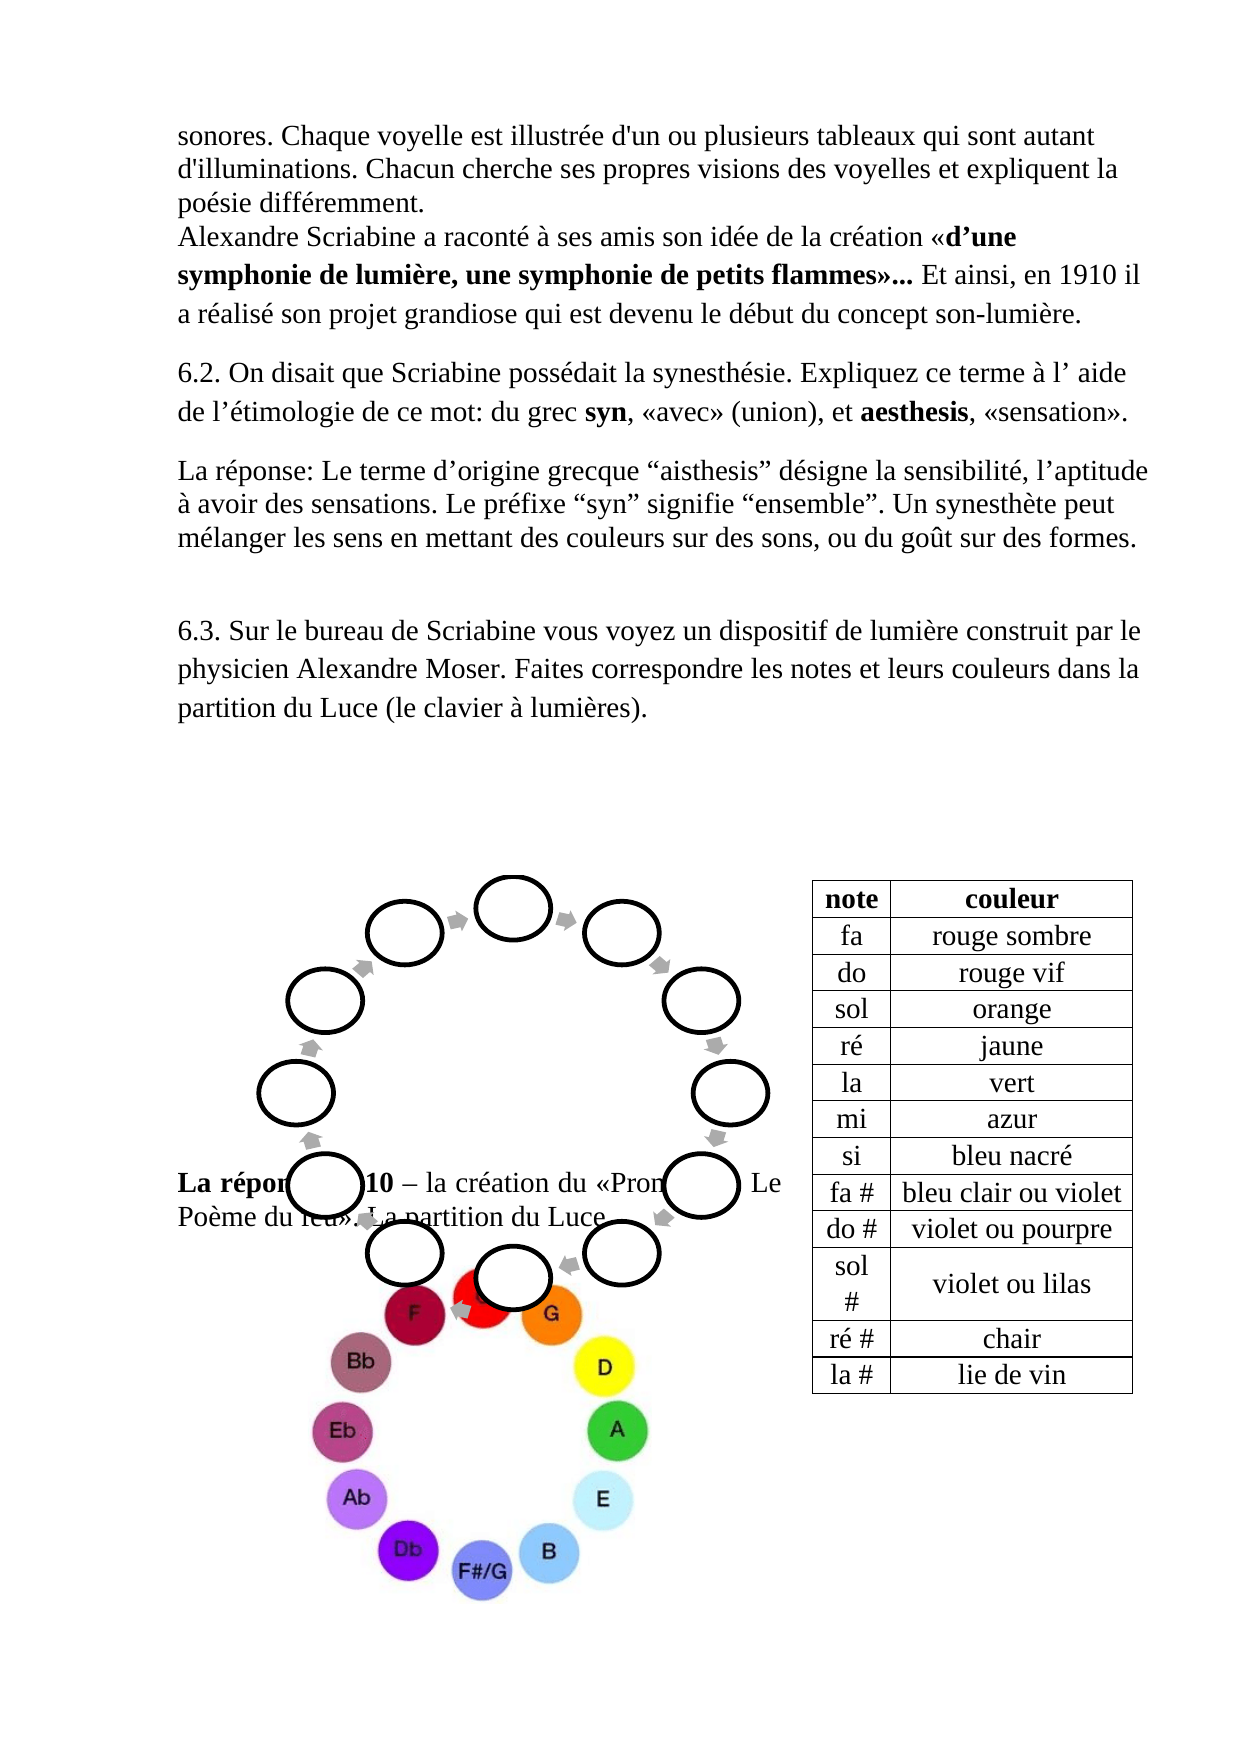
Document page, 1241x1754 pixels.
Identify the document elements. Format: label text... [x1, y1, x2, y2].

table_cell mi [813, 1101, 890, 1137]
table_cell lie de vin [891, 1358, 1132, 1393]
table_cell chair [891, 1321, 1132, 1356]
table_cell bleu nacré [891, 1138, 1132, 1174]
table_cell jaune [891, 1028, 1132, 1064]
text 6.3. Sur le bureau de Scriabine vous voyez un dispositif de lumière construit par le physicien Alexandre Moser. Faites correspondre les notes et leurs couleurs dans la partition du Luce (le clavier à lumières). [177, 613, 1152, 724]
table_cell violet ou lilas [891, 1248, 1132, 1320]
table_cell fa [813, 918, 890, 954]
table_cell do # [813, 1211, 890, 1247]
table_cell violet ou pourpre [891, 1211, 1132, 1247]
text 6.2. On disait que Scriabine possédait la synesthésie. Expliquez ce terme à l’ aide de l’étimologie de ce mot: du grec syn, «avec» (union), et aesthesis, «sensation». [177, 355, 1152, 427]
table_header note [813, 881, 890, 917]
table_cell do [813, 955, 890, 990]
table_cell fa # [813, 1175, 890, 1210]
table_cell rouge vif [891, 955, 1132, 990]
text Alexandre Scriabine a raconté à ses amis son idée de la création «d’une symphonie de lumière, une symphonie de petits flammes»... Et ainsi, en 1910 il a réalisé son projet grandiose qui est devenu le début du concept son-lumière. [177, 219, 1152, 329]
table_cell la # [813, 1358, 890, 1393]
table_cell sol [813, 991, 890, 1027]
table_cell bleu clair ou violet [891, 1175, 1132, 1210]
table_cell azur [891, 1101, 1132, 1137]
table_cell la [813, 1065, 890, 1100]
table_cell si [813, 1138, 890, 1174]
table_header couleur [891, 881, 1132, 917]
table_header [166, 118, 1163, 219]
table_cell ré # [813, 1321, 890, 1356]
table_cell sol # [813, 1248, 890, 1320]
table_cell vert [891, 1065, 1132, 1100]
table_cell rouge sombre [891, 918, 1132, 954]
table_cell orange [891, 991, 1132, 1027]
table_header La réponse: Le terme d’origine grecque “aisthesis” désigne la sensibilité, l’aptitude à avoir des sensations. Le préfixe “syn” signifie “ensemble”. Un synesthète peut mélanger les sens en mettant des couleurs sur des sons, ou du goût sur des formes. [166, 453, 1163, 554]
table_header La réponse: 1910 – la création du «Prométhée. Le Poème du feu». La partition du Luce. L’objet de l’exposition: [166, 1165, 794, 1604]
table_cell ré [813, 1028, 890, 1064]
picture [307, 1265, 652, 1604]
